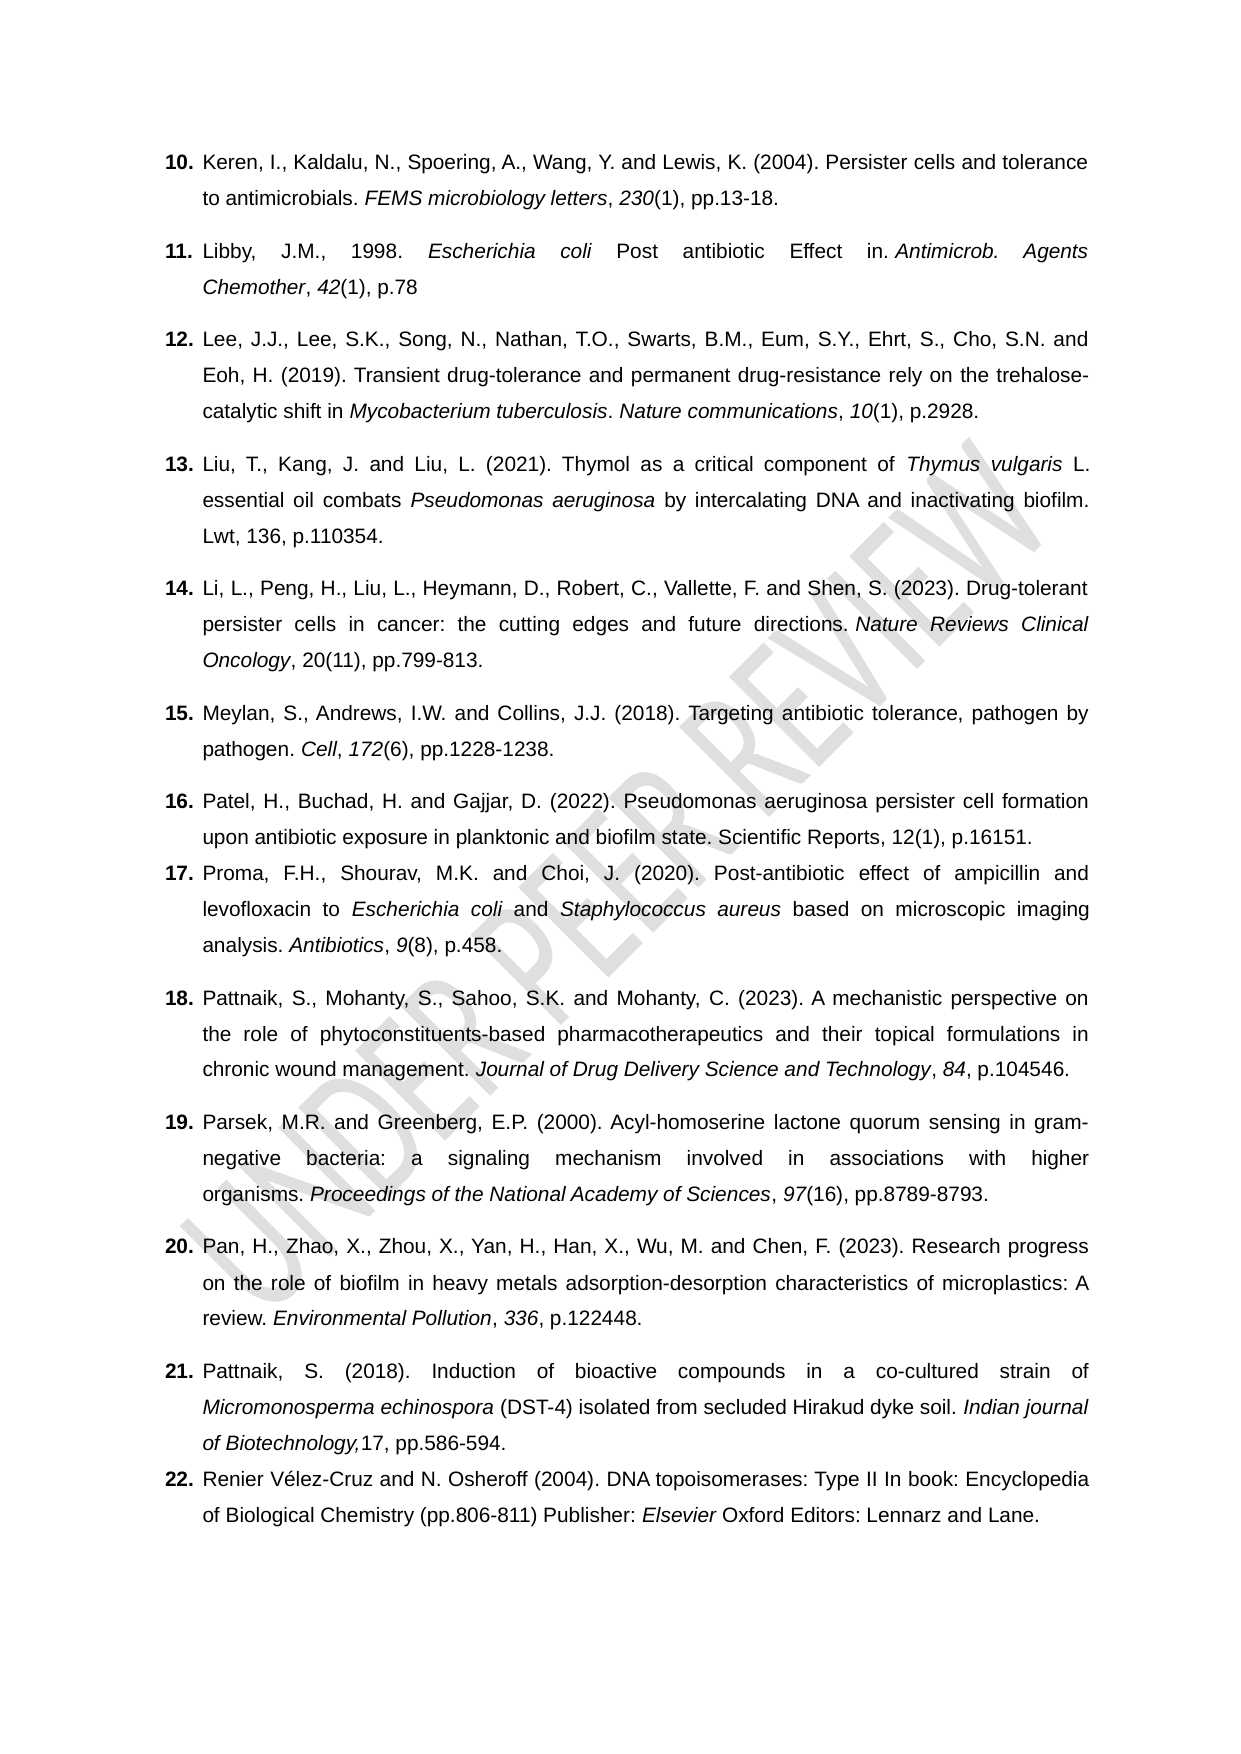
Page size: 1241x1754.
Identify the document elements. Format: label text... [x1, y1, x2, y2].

list Pattnaik, S. (2018). Induction of bioactive compounds in a co-cultured strain of Micromonosperma echinospora (DST-4) isolated from secluded Hirakud dyke soil. Indian journal of Biotechnology,17, pp.586-594. [165, 1359, 1090, 1455]
list Proma, F.H., Shourav, M.K. and Choi, J. (2020). Post-antibiotic effect of ampicillin and levofloxacin to Escherichia coli and Staphylococcus aureus based on microscopic imaging analysis. Antibiotics, 9(8), p.458. [165, 861, 1090, 957]
list Liu, T., Kang, J. and Liu, L. (2021). Thymol as a critical component of Thymus vulgaris L. essential oil combats Pseudomonas aeruginosa by intercalating DNA and inactivating biofilm. Lwt, 136, p.110354. [165, 452, 1090, 547]
list Libby, J.M., 1998. Escherichia coli Post antibiotic Effect in. Antimicrob. Agents Chemother, 42(1), p.78 [165, 238, 1090, 298]
list Pan, H., Zhao, X., Zhou, X., Yan, H., Han, X., Wu, M. and Chen, F. (2023). Research progress on the role of biofilm in heavy metals adsorption-desorption characteristics of microplastics: A review. Environmental Pollution, 336, p.122448. [165, 1234, 1090, 1330]
list Meylan, S., Andrews, I.W. and Collins, J.J. (2018). Targeting antibiotic tolerance, pathogen by pathogen. Cell, 172(6), pp.1228-1238. [165, 701, 1090, 760]
list Pattnaik, S., Mohanty, S., Sahoo, S.K. and Mohanty, C. (2023). A mechanistic perspective on the role of phytoconstituents-based pharmacotherapeutics and their topical formulations in chronic wound management. Journal of Drug Delivery Science and Technology, 84, p.104546. [165, 985, 1090, 1081]
list Lee, J.J., Lee, S.K., Song, N., Nathan, T.O., Swarts, B.M., Eum, S.Y., Ehrt, S., Cho, S.N. and Eoh, H. (2019). Transient drug-tolerance and permanent drug-resistance rely on the trehalose-catalytic shift in Mycobacterium tuberculosis. Nature communications, 10(1), p.2928. [165, 327, 1090, 423]
list Renier Vélez-Cruz and N. Osheroff (2004). DNA topoisomerases: Type II In book: Encyclopedia of Biological Chemistry (pp.806-811) Publisher: Elsevier Oxford Editors: Lennarz and Lane. [165, 1467, 1090, 1527]
list Parsek, M.R. and Greenberg, E.P. (2000). Acyl-homoserine lactone quorum sensing in gram-negative bacteria: a signaling mechanism involved in associations with higher organisms. Proceedings of the National Academy of Sciences, 97(16), pp.8789-8793. [165, 1110, 1090, 1206]
list Patel, H., Buchad, H. and Gajjar, D. (2022). Pseudomonas aeruginosa persister cell formation upon antibiotic exposure in planktonic and biofilm state. Scientific Reports, 12(1), p.16151. [165, 789, 1090, 849]
list Keren, I., Kaldalu, N., Spoering, A., Wang, Y. and Lewis, K. (2004). Persister cells and tolerance to antimicrobials. FEMS microbiology letters, 230(1), pp.13-18. [165, 150, 1090, 210]
list Li, L., Peng, H., Liu, L., Heymann, D., Robert, C., Vallette, F. and Shen, S. (2023). Drug-tolerant persister cells in cancer: the cutting edges and future directions. Nature Reviews Clinical Oncology, 20(11), pp.799-813. [165, 576, 1090, 672]
